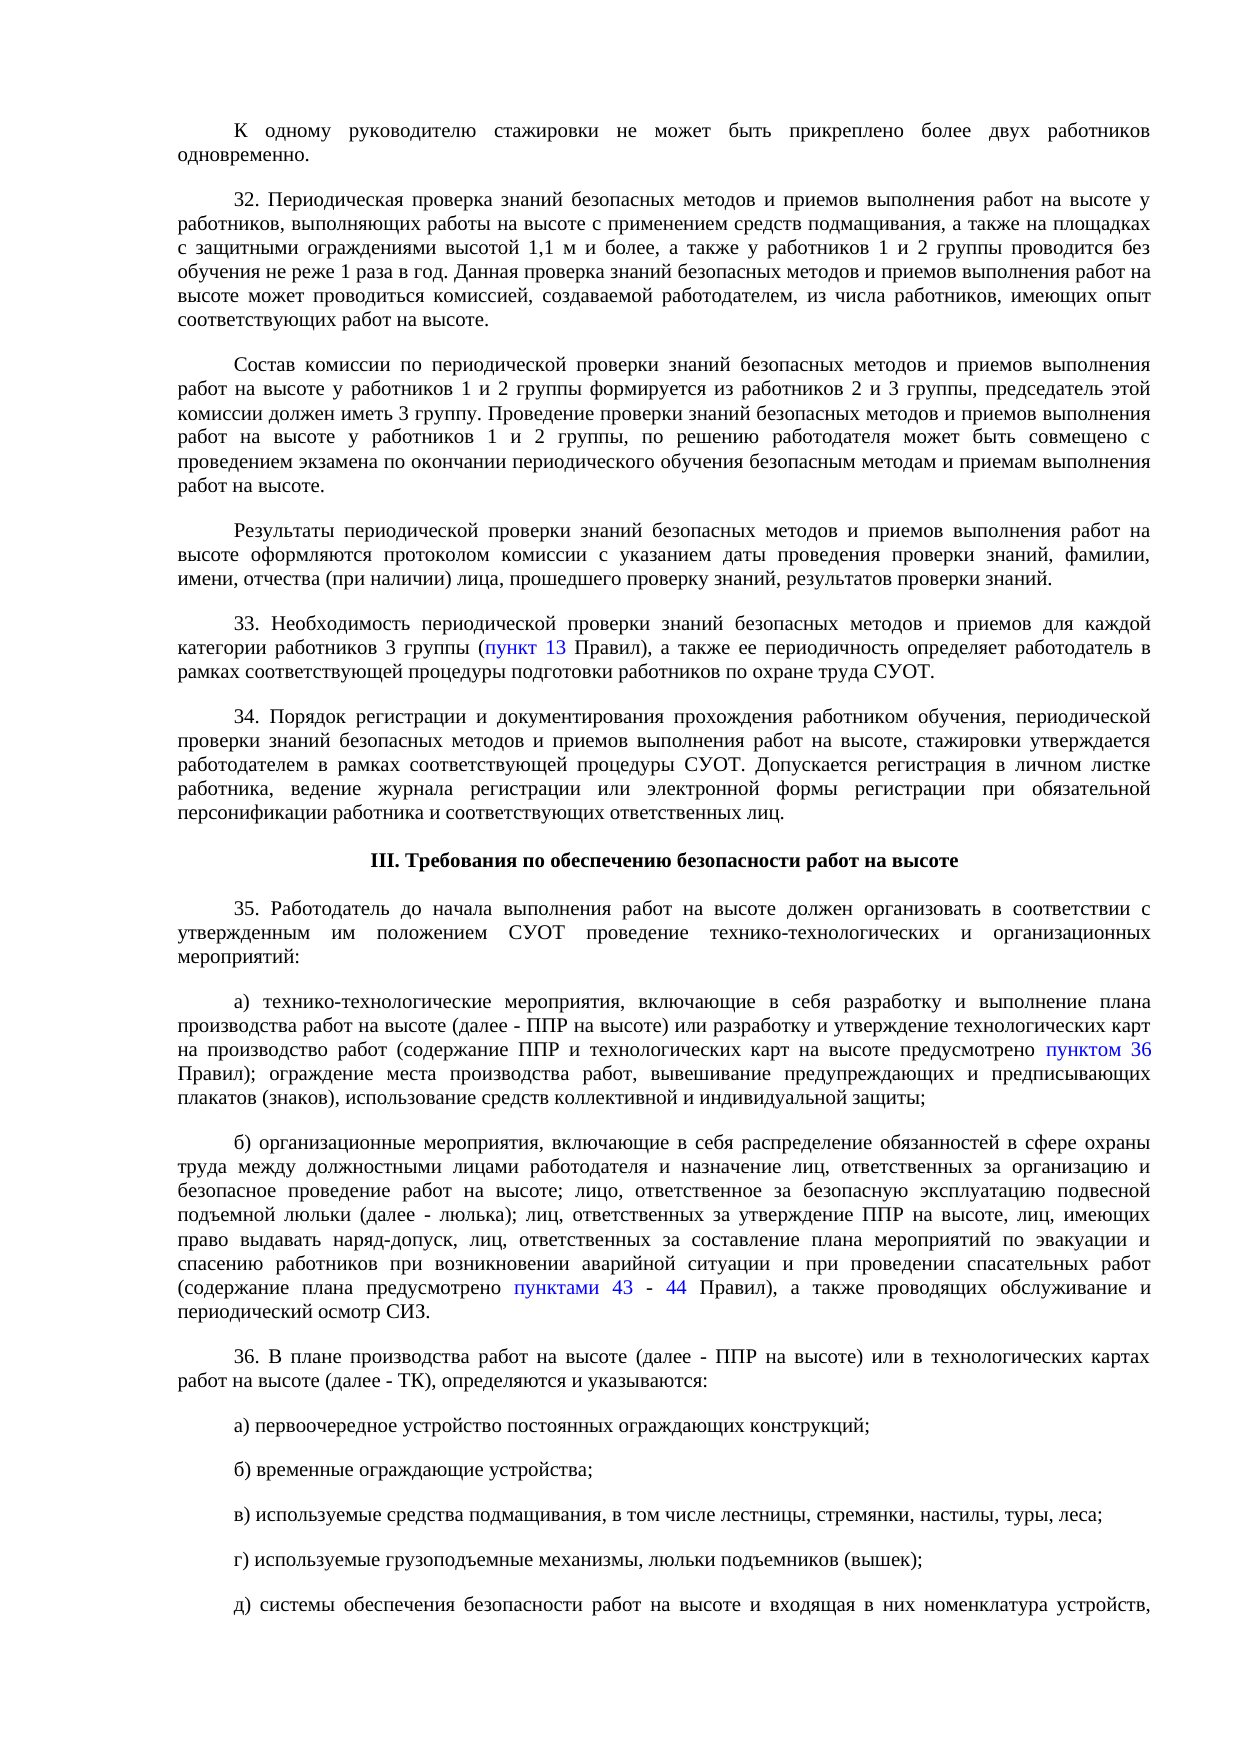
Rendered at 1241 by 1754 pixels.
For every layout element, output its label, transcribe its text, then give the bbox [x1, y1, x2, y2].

text Состав комиссии по периодической проверки знаний безопасных методов и приемов выполнения работ на высоте у работников 1 и 2 группы формируется из работников 2 и 3 группы, председатель этой комиссии должен иметь 3 группу. Проведение проверки знаний безопасных методов и приемов выполнения работ на высоте у работников 1 и 2 группы, по решению работодателя может быть совмещено с проведением экзамена по окончании периодического обучения безопасным методам и приемам выполнения работ на высоте. [177, 352, 1152, 497]
text 33. Необходимость периодической проверки знаний безопасных методов и приемов для каждой категории работников 3 группы (пункт 13 Правил), а также ее периодичность определяет работодатель в рамках соответствующей процедуры подготовки работников по охране труда СУОТ. [177, 611, 1152, 683]
text 32. Периодическая проверка знаний безопасных методов и приемов выполнения работ на высоте у работников, выполняющих работы на высоте с применением средств подмащивания, а также на площадках с защитными ограждениями высотой 1,1 м и более, а также у работников 1 и 2 группы проводится без обучения не реже 1 раза в год. Данная проверка знаний безопасных методов и приемов выполнения работ на высоте может проводиться комиссией, создаваемой работодателем, из числа работников, имеющих опыт соответствующих работ на высоте. [177, 187, 1152, 331]
text 35. Работодатель до начала выполнения работ на высоте должен организовать в соответствии с утвержденным им положением СУОТ проведение технико-технологических и организационных мероприятий: [177, 896, 1152, 968]
text 34. Порядок регистрации и документирования прохождения работником обучения, периодической проверки знаний безопасных методов и приемов выполнения работ на высоте, стажировки утверждается работодателем в рамках соответствующей процедуры СУОТ. Допускается регистрация в личном листке работника, ведение журнала регистрации или электронной формы регистрации при обязательной персонификации работника и соответствующих ответственных лиц. [177, 703, 1152, 824]
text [177, 1592, 1152, 1616]
text а) технико-технологические мероприятия, включающие в себя разработку и выполнение плана производства работ на высоте (далее - ППР на высоте) или разработку и утверждение технологических карт на производство работ (содержание ППР и технологических карт на высоте предусмотрено пунктом 36 Правил); ограждение места производства работ, вывешивание предупреждающих и предписывающих плакатов (знаков), использование средств коллективной и индивидуальной защиты; [177, 989, 1152, 1109]
text Результаты периодической проверки знаний безопасных методов и приемов выполнения работ на высоте оформляются протоколом комиссии с указанием даты проведения проверки знаний, фамилии, имени, отчества (при наличии) лица, прошедшего проверку знаний, результатов проверки знаний. [177, 517, 1152, 590]
text 36. В плане производства работ на высоте (далее - ППР на высоте) или в технологических картах работ на высоте (далее - ТК), определяются и указываются: [177, 1343, 1152, 1392]
text К одному руководителю стажировки не может быть прикреплено более двух работников одновременно. [177, 118, 1152, 166]
text б) временные ограждающие устройства; [177, 1457, 1152, 1481]
text б) организационные мероприятия, включающие в себя распределение обязанностей в сфере охраны труда между должностными лицами работодателя и назначение лиц, ответственных за организацию и безопасное проведение работ на высоте; лицо, ответственное за безопасную эксплуатацию подвесной подъемной люльки (далее - люлька); лиц, ответственных за утверждение ППР на высоте, лиц, имеющих право выдавать наряд-допуск, лиц, ответственных за составление плана мероприятий по эвакуации и спасению работников при возникновении аварийной ситуации и при проведении спасательных работ (содержание плана предусмотрено пунктами 43 - 44 Правил), а также проводящих обслуживание и периодический осмотр СИЗ. [177, 1130, 1152, 1323]
title III. Требования по обеспечению безопасности работ на высоте [177, 848, 1152, 872]
text а) первоочередное устройство постоянных ограждающих конструкций; [177, 1412, 1152, 1437]
text в) используемые средства подмащивания, в том числе лестницы, стремянки, настилы, туры, леса; [177, 1502, 1152, 1526]
text г) используемые грузоподъемные механизмы, люльки подъемников (вышек); [177, 1547, 1152, 1571]
